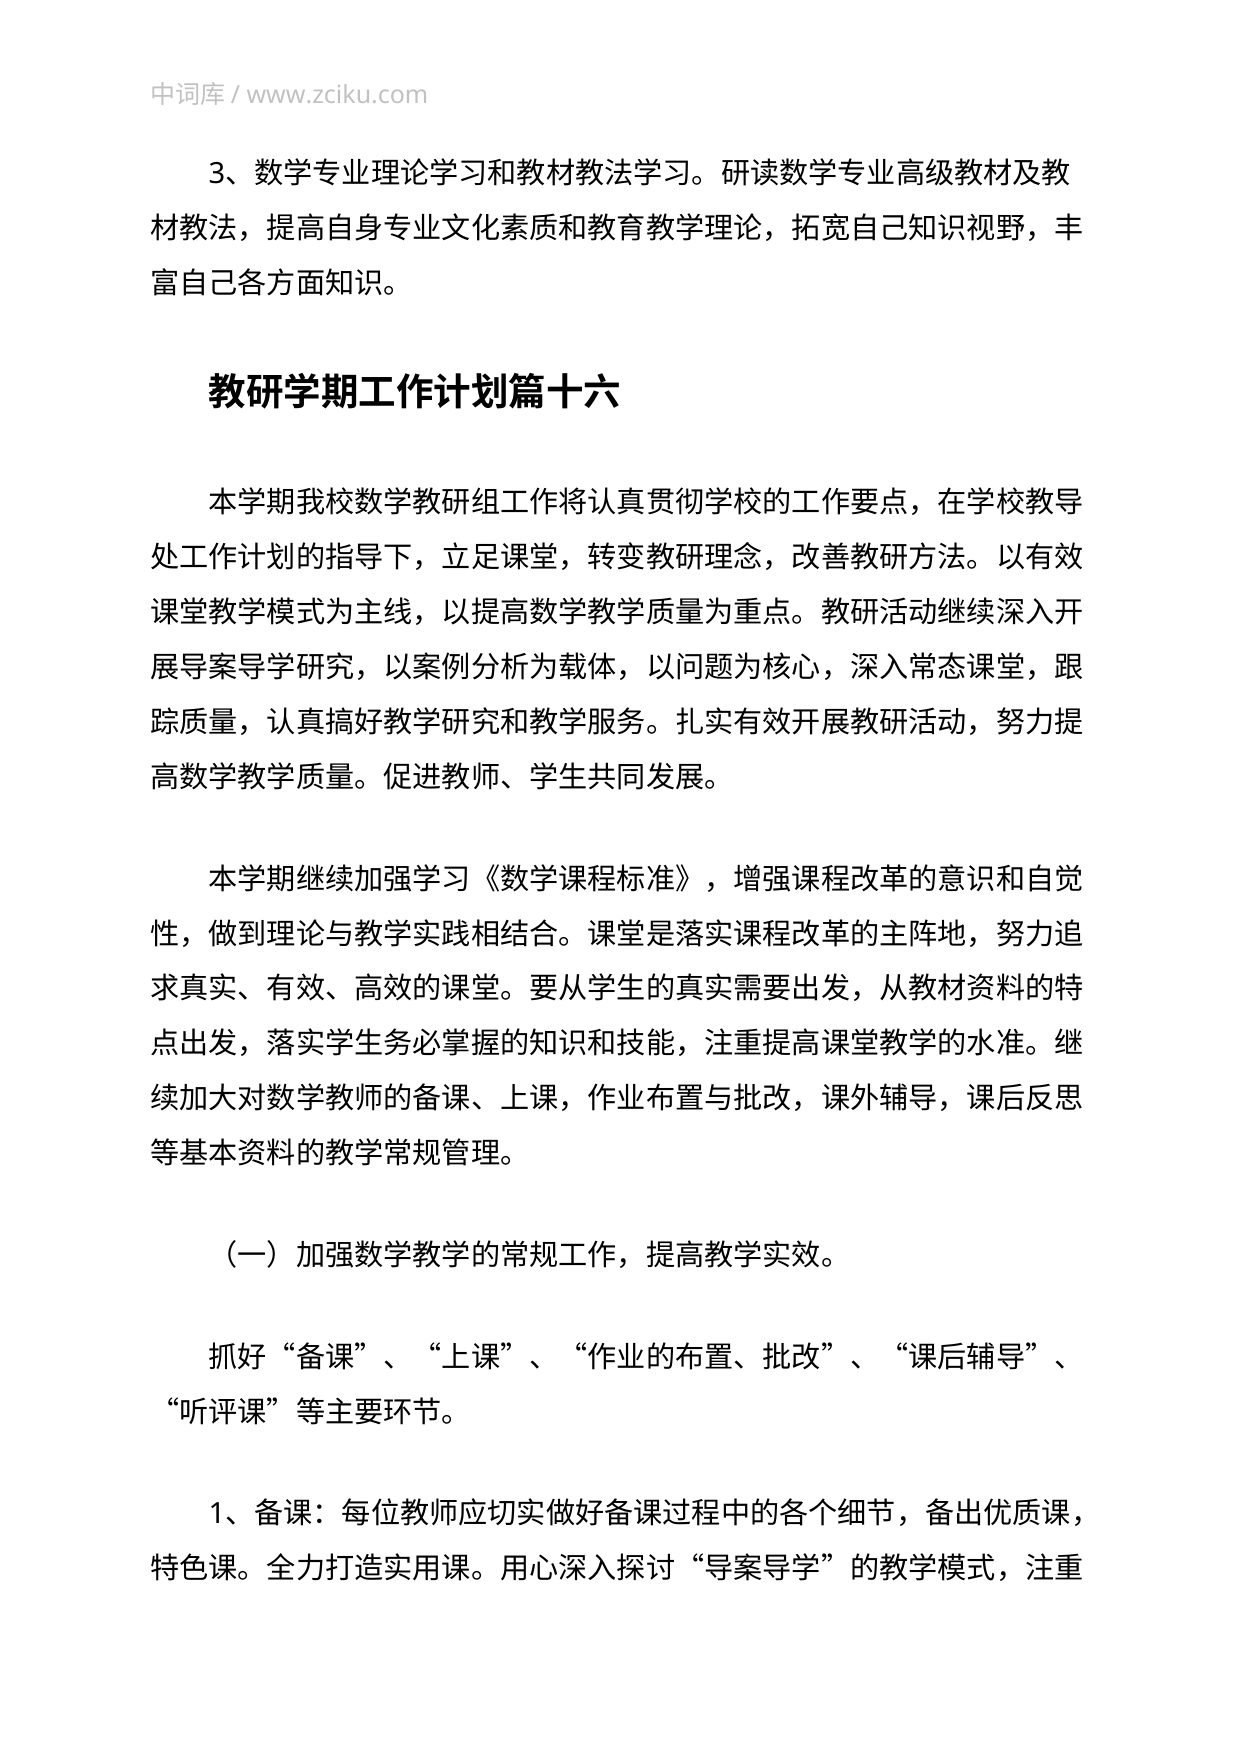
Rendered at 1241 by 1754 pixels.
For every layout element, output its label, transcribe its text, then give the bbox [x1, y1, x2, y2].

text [150, 1490, 1090, 1587]
text 本学期我校数学教研组工作将认真贯彻学校的工作要点，在学校教导处工作计划的指导下，立足课堂，转变教研理念，改善教研方法。以有效课堂教学模式为主线，以提高数学教学质量为重点。教研活动继续深入开展导案导学研究，以案例分析为载体，以问题为核心，深入常态课堂，跟踪质量，认真搞好教学研究和教学服务。扎实有效开展教研活动，努力提高数学教学质量。促进教师、学生共同发展。 [150, 479, 1090, 796]
text （一）加强数学教学的常规工作，提高教学实效。 [150, 1232, 1090, 1274]
text 教研学期工作计划篇十六 [150, 362, 1090, 416]
text 本学期继续加强学习《数学课程标准》，增强课程改革的意识和自觉性，做到理论与教学实践相结合。课堂是落实课程改革的主阵地，努力追求真实、有效、高效的课堂。要从学生的真实需要出发，从教材资料的特点出发，落实学生务必掌握的知识和技能，注重提高课堂教学的水准。继续加大对数学教师的备课、上课，作业布置与批改，课外辅导，课后反思等基本资料的教学常规管理。 [150, 855, 1090, 1172]
text 3、数学专业理论学习和教材教法学习。研读数学专业高级教材及教材教法，提高自身专业文化素质和教育教学理论，拓宽自己知识视野，丰富自己各方面知识。 [150, 150, 1090, 302]
text 抓好“备课”、“上课”、“作业的布置、批改”、“课后辅导”、“听评课”等主要环节。 [150, 1333, 1090, 1431]
